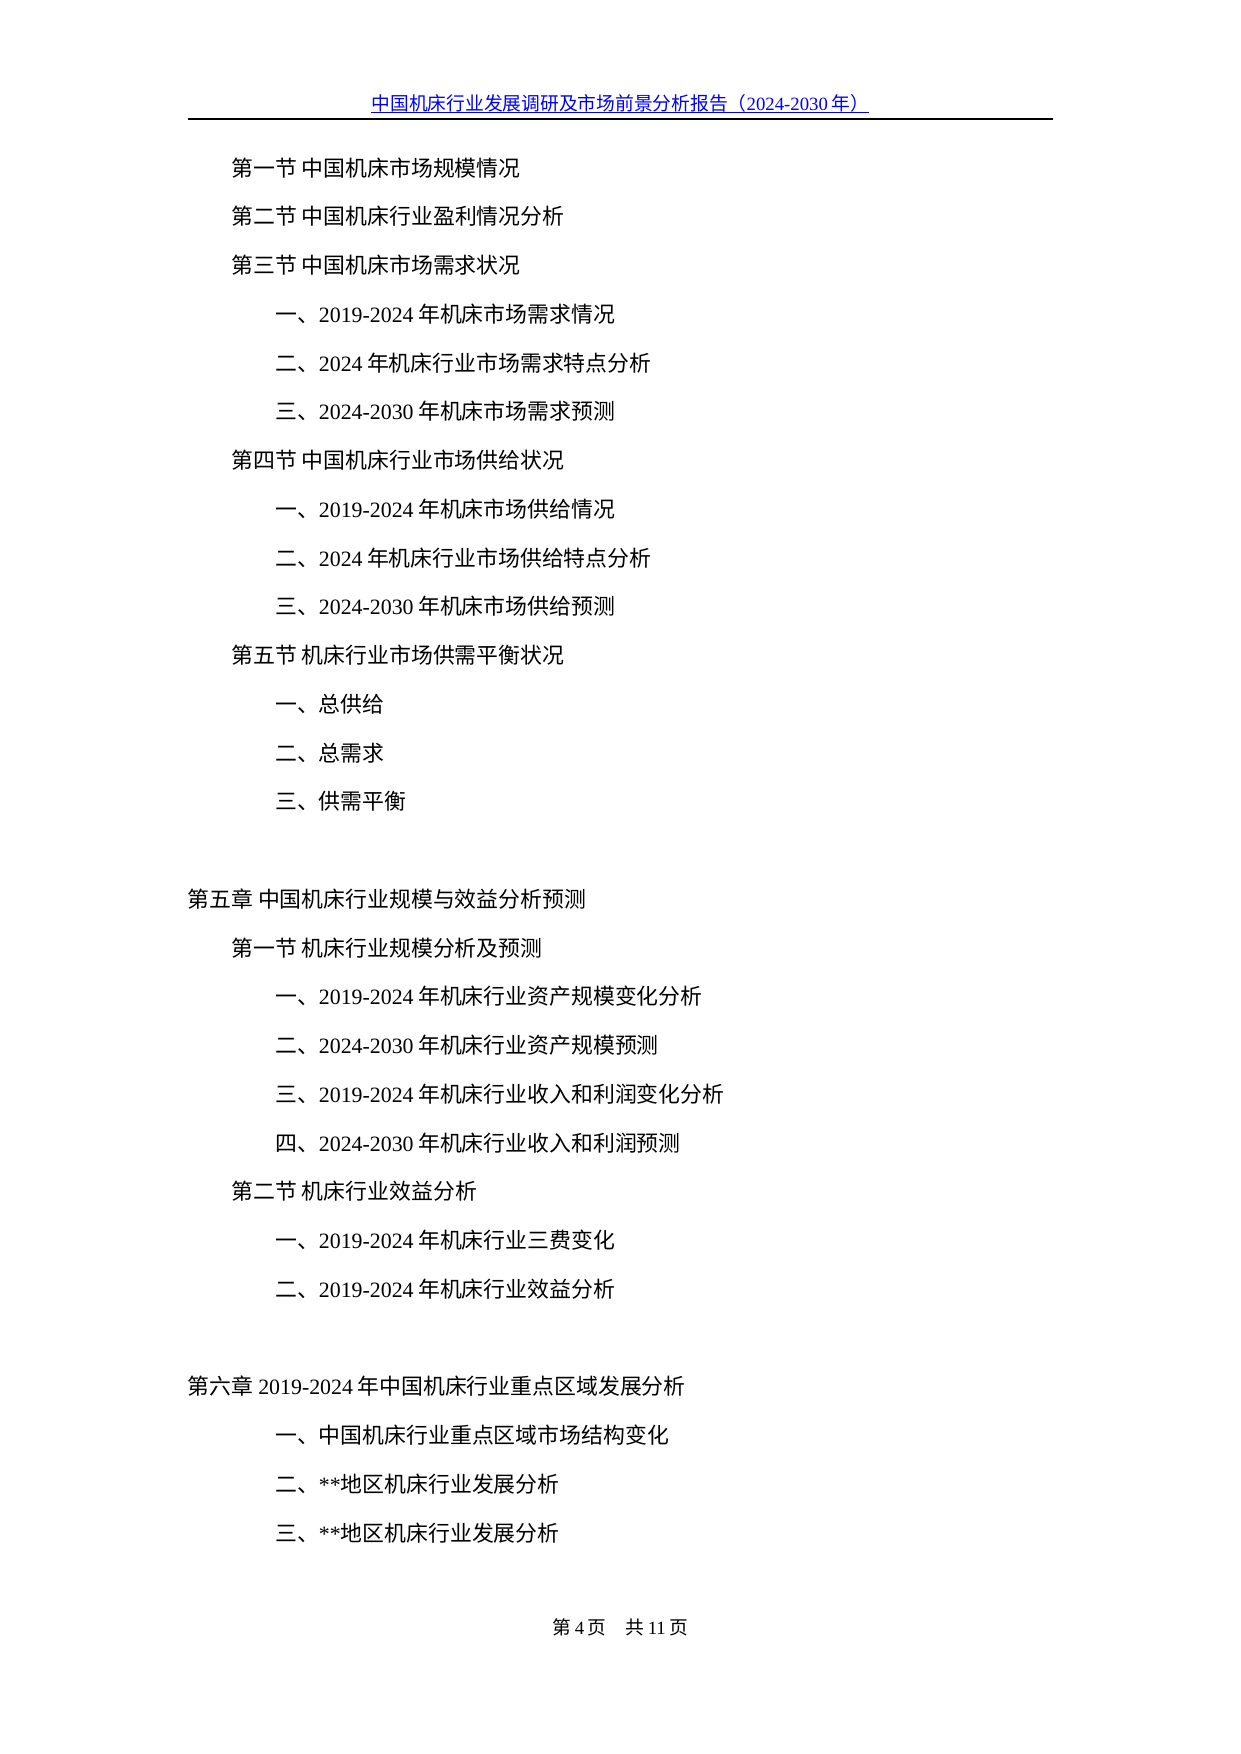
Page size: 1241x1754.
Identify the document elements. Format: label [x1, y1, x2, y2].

text [187, 150, 1053, 1548]
